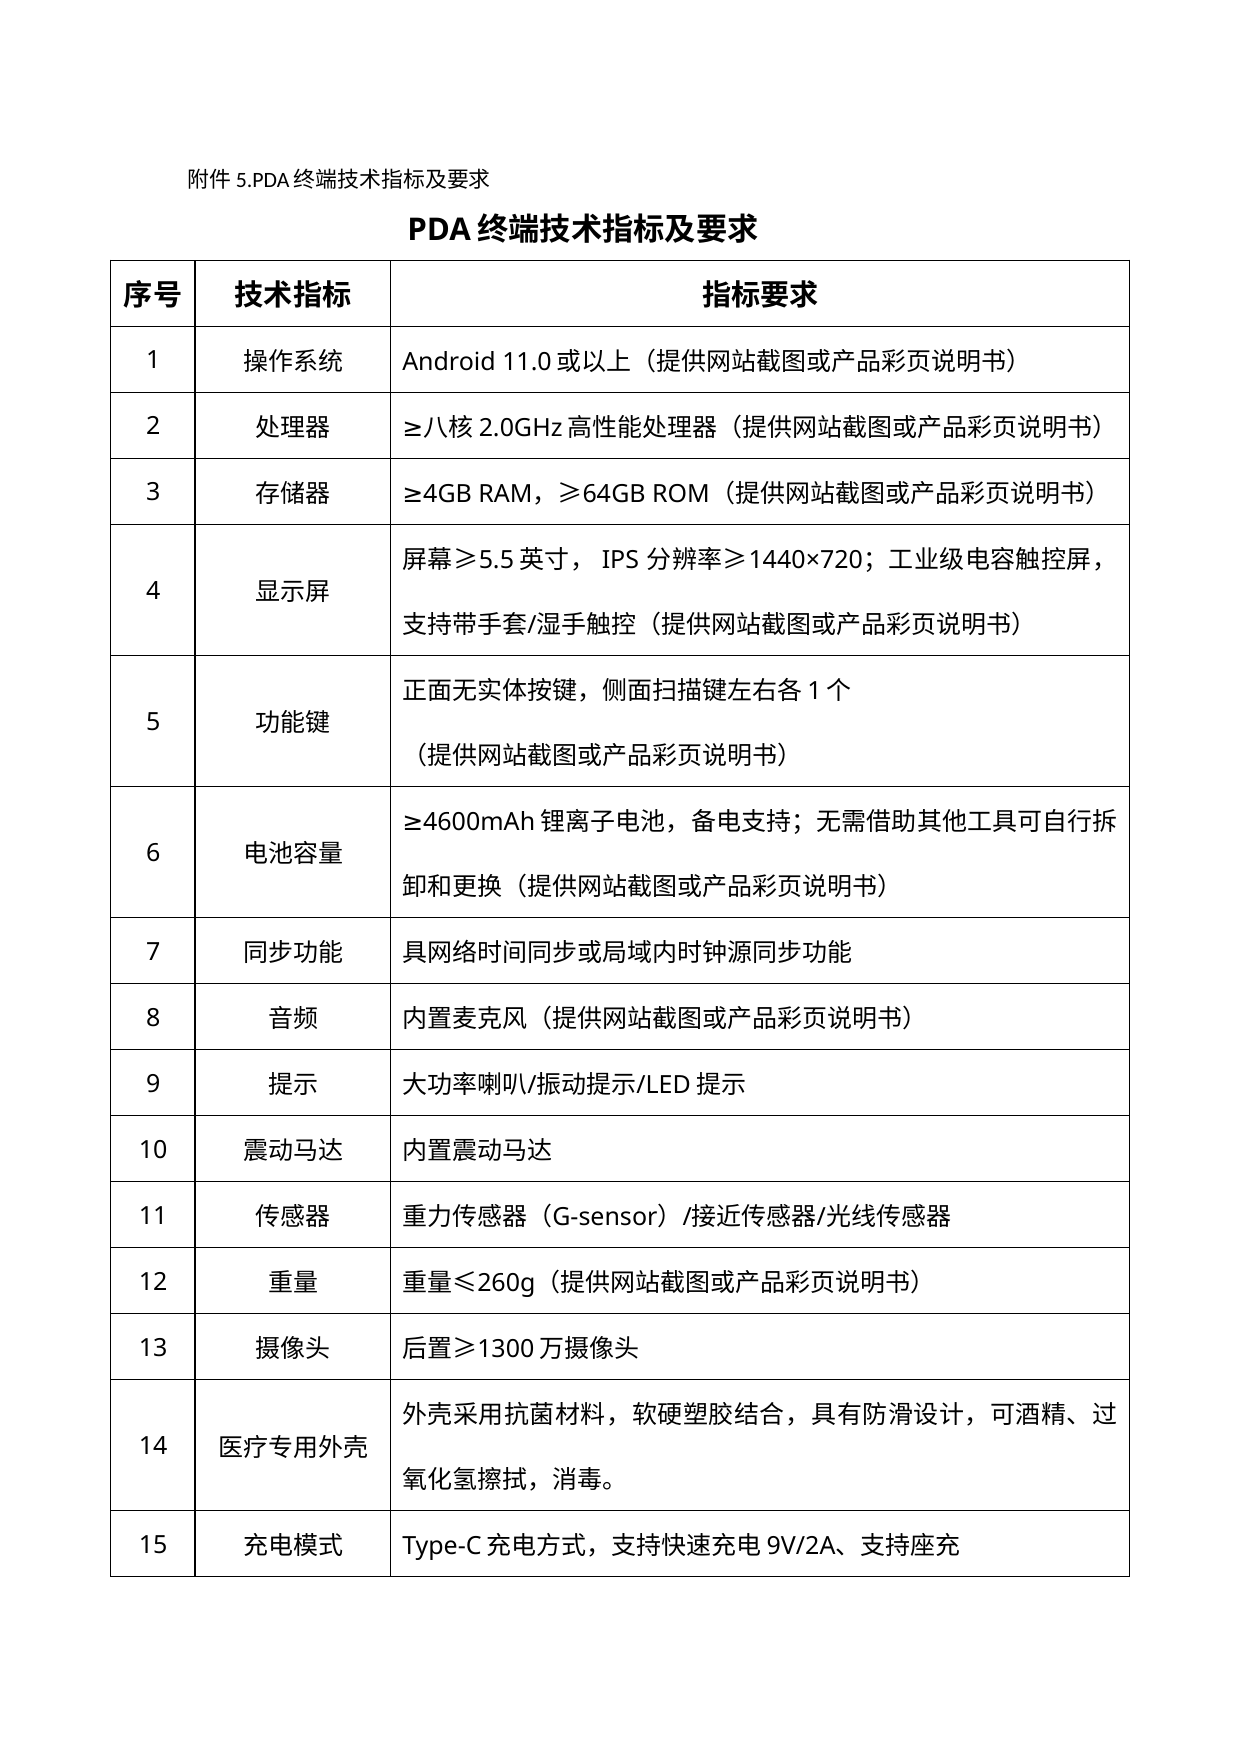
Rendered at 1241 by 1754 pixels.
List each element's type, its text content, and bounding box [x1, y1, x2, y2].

table_cell 9 [111, 1050, 194, 1115]
table_cell 震动马达 [196, 1116, 390, 1181]
table_cell ≥4GB RAM，≥64GB ROM（提供网站截图或产品彩页说明书） [391, 459, 1129, 524]
table_cell 正面无实体按键，侧面扫描键左右各1个 （提供网站截图或产品彩页说明书） [391, 656, 1129, 786]
table_cell 10 [111, 1116, 194, 1181]
table_cell 7 [111, 918, 194, 983]
table_cell 13 [111, 1314, 194, 1379]
table_cell 6 [111, 787, 194, 917]
text 附件5.PDA终端技术指标及要求 [187, 162, 1053, 194]
table_cell 1 [111, 327, 194, 392]
table_cell 3 [111, 459, 194, 524]
table_header 指标要求 [391, 261, 1129, 326]
table_cell 重量≤260g（提供网站截图或产品彩页说明书） [391, 1248, 1129, 1313]
table_cell 显示屏 [196, 525, 390, 655]
table_cell 重量 [196, 1248, 390, 1313]
text PDA终端技术指标及要求 [187, 194, 1053, 259]
table_cell 内置震动马达 [391, 1116, 1129, 1181]
table_cell 12 [111, 1248, 194, 1313]
table_cell 屏幕≥5.5英寸， IPS 分辨率≥1440×720；工业级电容触控屏，支持带手套/湿手触控（提供网站截图或产品彩页说明书） [391, 525, 1129, 655]
table_cell 同步功能 [196, 918, 390, 983]
table_cell 5 [111, 656, 194, 786]
table_cell 医疗专用外壳 [196, 1380, 390, 1510]
table_cell 4 [111, 525, 194, 655]
table_cell 外壳采用抗菌材料，软硬塑胶结合，具有防滑设计，可酒精、过氧化氢擦拭，消毒。 [391, 1380, 1129, 1510]
table_cell 11 [111, 1182, 194, 1247]
table_cell 操作系统 [196, 327, 390, 392]
table_cell 充电模式 [196, 1511, 390, 1576]
table_cell 电池容量 [196, 787, 390, 917]
table_cell 提示 [196, 1050, 390, 1115]
table_header 技术指标 [196, 261, 390, 326]
table_cell 重力传感器（G-sensor）/接近传感器/光线传感器 [391, 1182, 1129, 1247]
table_cell Type-C充电方式，支持快速充电9V/2A、支持座充 [391, 1511, 1129, 1576]
table_cell ≥4600mAh锂离子电池，备电支持；无需借助其他工具可自行拆卸和更换（提供网站截图或产品彩页说明书） [391, 787, 1129, 917]
table_cell 内置麦克风（提供网站截图或产品彩页说明书） [391, 984, 1129, 1049]
table_cell 功能键 [196, 656, 390, 786]
table_cell 8 [111, 984, 194, 1049]
table_cell 后置≥1300万摄像头 [391, 1314, 1129, 1379]
table_cell Android 11.0或以上（提供网站截图或产品彩页说明书） [391, 327, 1129, 392]
table_cell ≥八核 2.0GHz高性能处理器（提供网站截图或产品彩页说明书） [391, 393, 1129, 458]
table_cell 处理器 [196, 393, 390, 458]
table_cell 存储器 [196, 459, 390, 524]
table_cell 摄像头 [196, 1314, 390, 1379]
table_cell 音频 [196, 984, 390, 1049]
table_cell 具网络时间同步或局域内时钟源同步功能 [391, 918, 1129, 983]
table_cell 大功率喇叭/振动提示/LED提示 [391, 1050, 1129, 1115]
table_cell 传感器 [196, 1182, 390, 1247]
table_cell 14 [111, 1380, 194, 1510]
table_cell 15 [111, 1511, 194, 1576]
table_cell 2 [111, 393, 194, 458]
table_header 序号 [111, 261, 194, 326]
